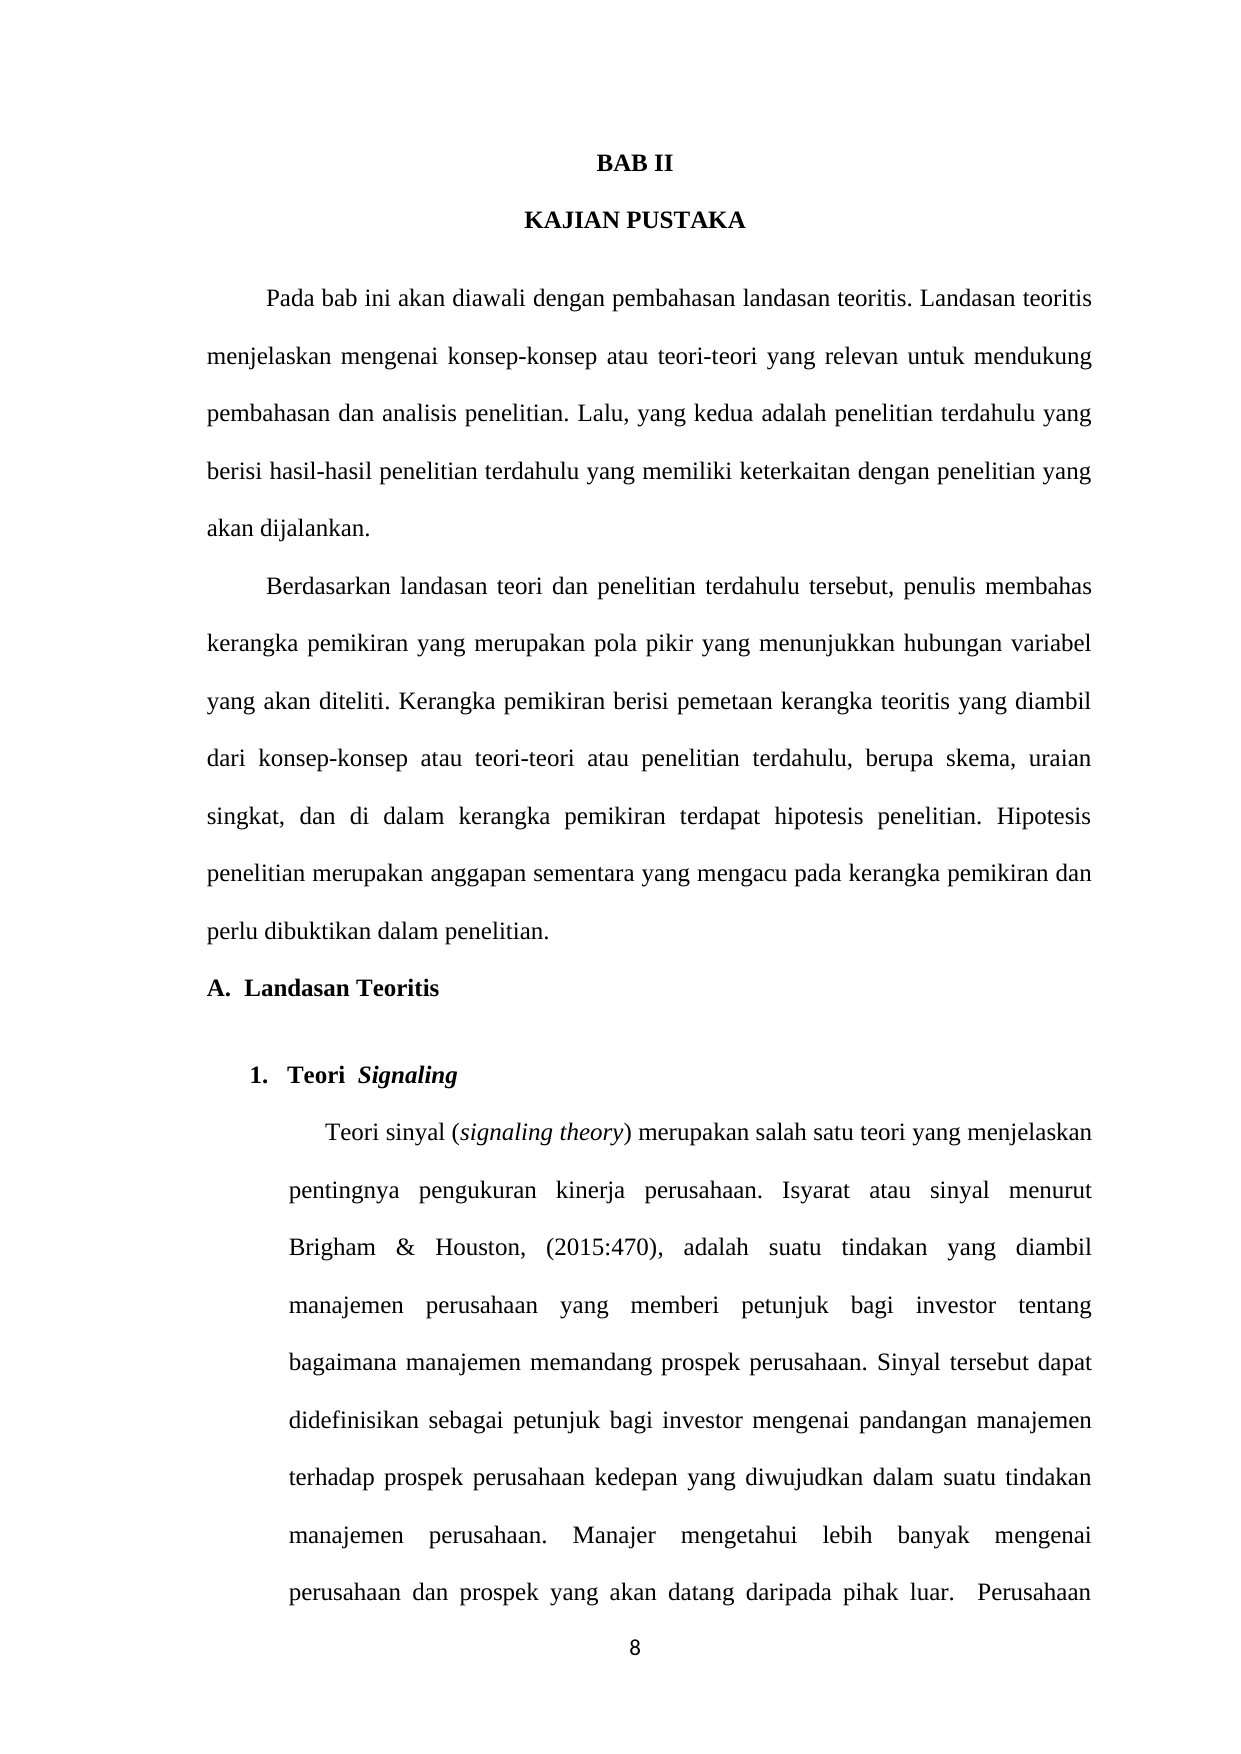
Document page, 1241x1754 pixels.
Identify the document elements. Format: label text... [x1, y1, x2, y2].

text KAJIAN PUSTAKA [177, 205, 1092, 234]
text Berdasarkan landasan teori dan penelitian terdahulu tersebut, penulis membahas kerangka pemikiran yang merupakan pola pikir yang menunjukkan hubungan variabel yang akan diteliti. Kerangka pemikiran berisi pemetaan kerangka teoritis yang diambil dari konsep-konsep atau teori-teori atau penelitian terdahulu, berupa skema, uraian singkat, dan di dalam kerangka pemikiran terdapat hipotesis penelitian. Hipotesis penelitian merupakan anggapan sementara yang mengacu pada kerangka pemikiran dan perlu dibuktikan dalam penelitian. [207, 571, 1092, 945]
list Teori Signaling [249, 1060, 1092, 1088]
subtitle BAB II [177, 148, 1092, 176]
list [288, 1117, 1092, 1606]
list Landasan Teoritis [207, 973, 1092, 1002]
text Pada bab ini akan diawali dengan pembahasan landasan teoritis. Landasan teoritis menjelaskan mengenai konsep-konsep atau teori-teori yang relevan untuk mendukung pembahasan dan analisis penelitian. Lalu, yang kedua adalah penelitian terdahulu yang berisi hasil-hasil penelitian terdahulu yang memiliki keterkaitan dengan penelitian yang akan dijalankan. [207, 283, 1092, 542]
